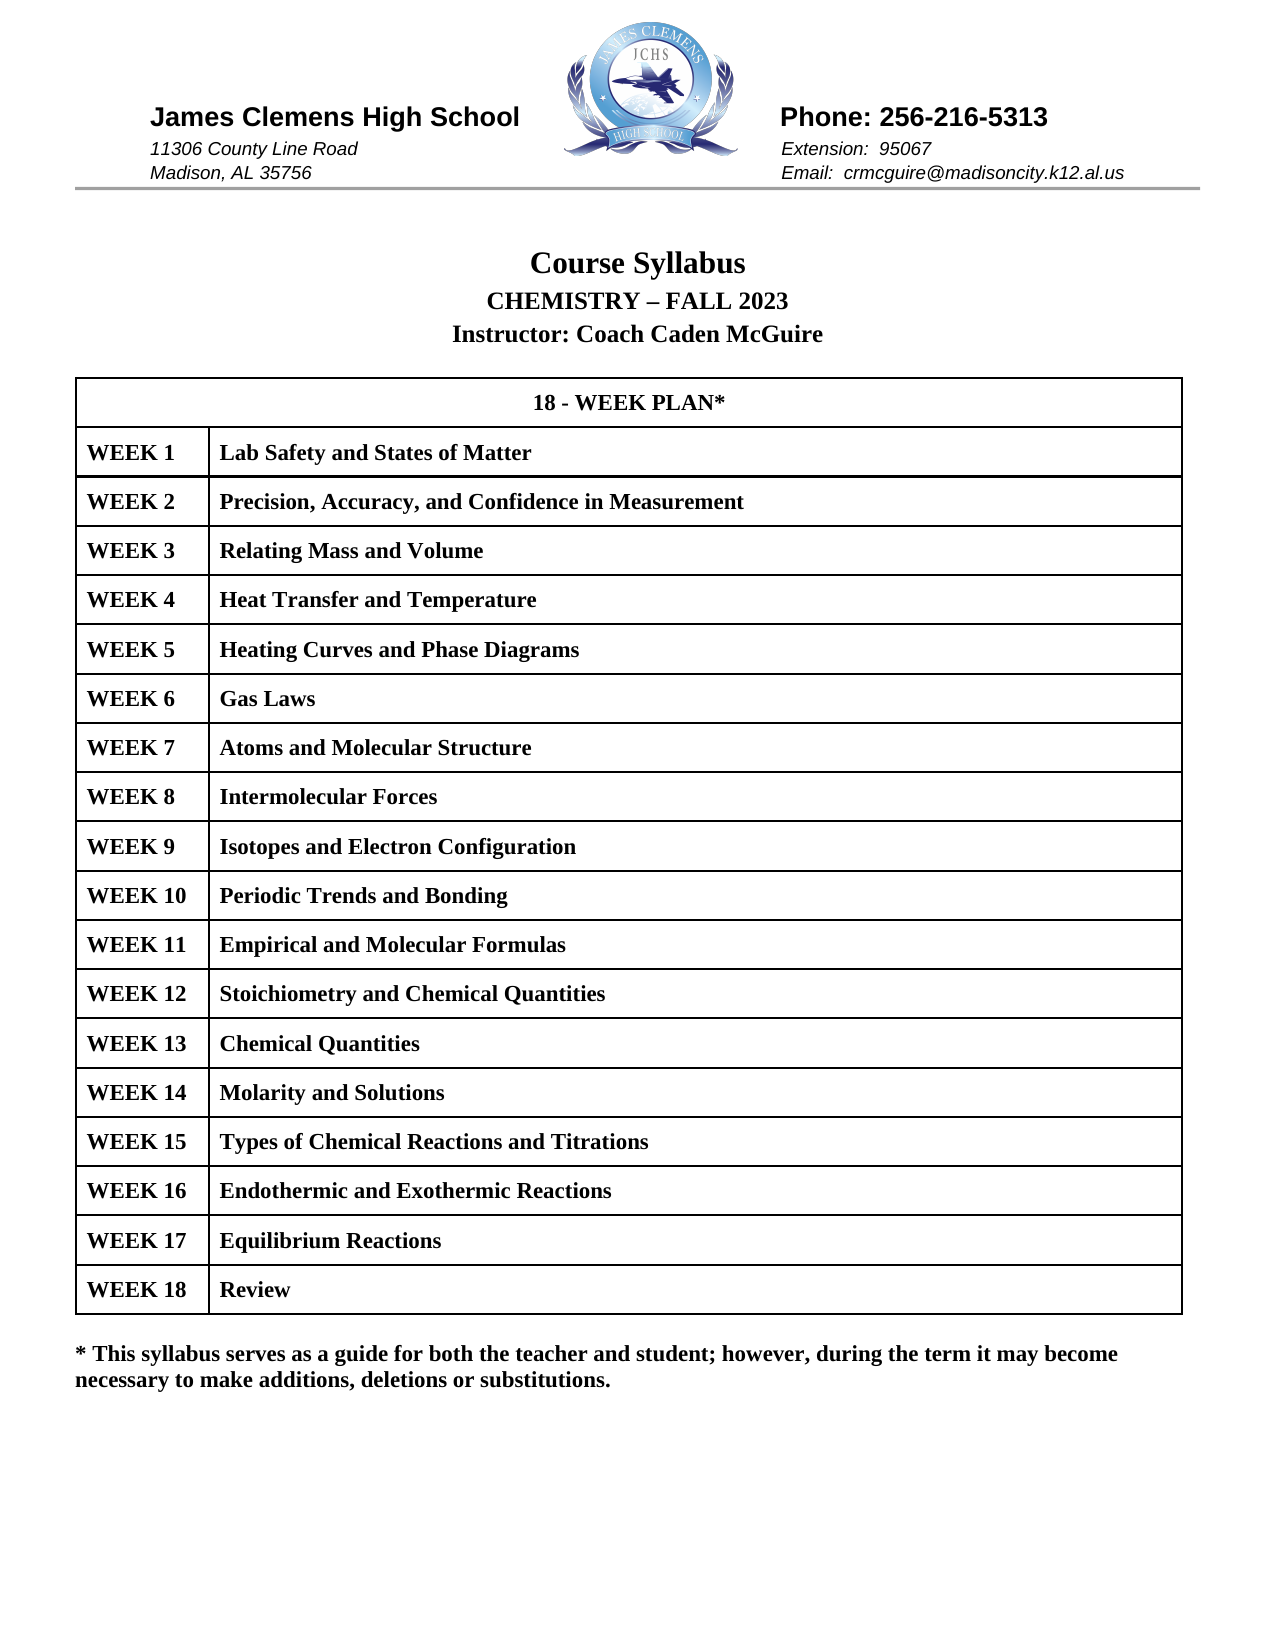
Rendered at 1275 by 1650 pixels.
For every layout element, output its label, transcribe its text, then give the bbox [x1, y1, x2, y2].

table_cell WEEK 1 [77, 428, 208, 475]
table_cell Intermolecular Forces [210, 773, 1181, 820]
table_cell WEEK 3 [77, 527, 208, 574]
text Course Syllabus [75, 245, 1200, 281]
table_header 18 - WEEK PLAN* [77, 379, 1181, 426]
table_cell Isotopes and Electron Configuration [210, 822, 1181, 869]
table_cell WEEK 17 [77, 1216, 208, 1264]
table_cell Equilibrium Reactions [210, 1216, 1181, 1264]
picture [564, 21, 738, 156]
table_cell WEEK 16 [77, 1167, 208, 1214]
table_cell Precision, Accuracy, and Confidence in Measurement [210, 478, 1181, 524]
table_cell WEEK 12 [77, 970, 208, 1017]
table_cell WEEK 6 [77, 675, 208, 722]
table_cell Heat Transfer and Temperature [210, 576, 1181, 623]
table_cell Chemical Quantities [210, 1019, 1181, 1067]
table_cell WEEK 18 [77, 1266, 208, 1313]
table_cell WEEK 13 [77, 1019, 208, 1067]
table_cell WEEK 9 [77, 822, 208, 869]
table_cell Relating Mass and Volume [210, 527, 1181, 574]
table_cell WEEK 15 [77, 1118, 208, 1165]
table_cell Periodic Trends and Bonding [210, 872, 1181, 919]
table_cell WEEK 2 [77, 478, 208, 524]
table_cell Molarity and Solutions [210, 1069, 1181, 1116]
table_cell Gas Laws [210, 675, 1181, 722]
table_cell Endothermic and Exothermic Reactions [210, 1167, 1181, 1214]
table_cell WEEK 7 [77, 724, 208, 771]
table_cell Atoms and Molecular Structure [210, 724, 1181, 771]
text * This syllabus serves as a guide for both the teacher and student; however, during the term it may become necessary to make additions, deletions or substitutions. [75, 1340, 1200, 1392]
table_cell WEEK 5 [77, 625, 208, 672]
table_cell WEEK 14 [77, 1069, 208, 1116]
text Instructor: Coach Caden McGuire [75, 319, 1200, 348]
text CHEMISTRY – FALL 2023 [75, 286, 1200, 315]
table_cell Review [210, 1266, 1181, 1313]
table_cell Stoichiometry and Chemical Quantities [210, 970, 1181, 1017]
table_cell Heating Curves and Phase Diagrams [210, 625, 1181, 672]
table_cell Empirical and Molecular Formulas [210, 921, 1181, 968]
table_cell WEEK 8 [77, 773, 208, 820]
table_cell Types of Chemical Reactions and Titrations [210, 1118, 1181, 1165]
table_cell WEEK 4 [77, 576, 208, 623]
table_cell WEEK 11 [77, 921, 208, 968]
table_cell WEEK 10 [77, 872, 208, 919]
table_cell Lab Safety and States of Matter [210, 428, 1181, 475]
